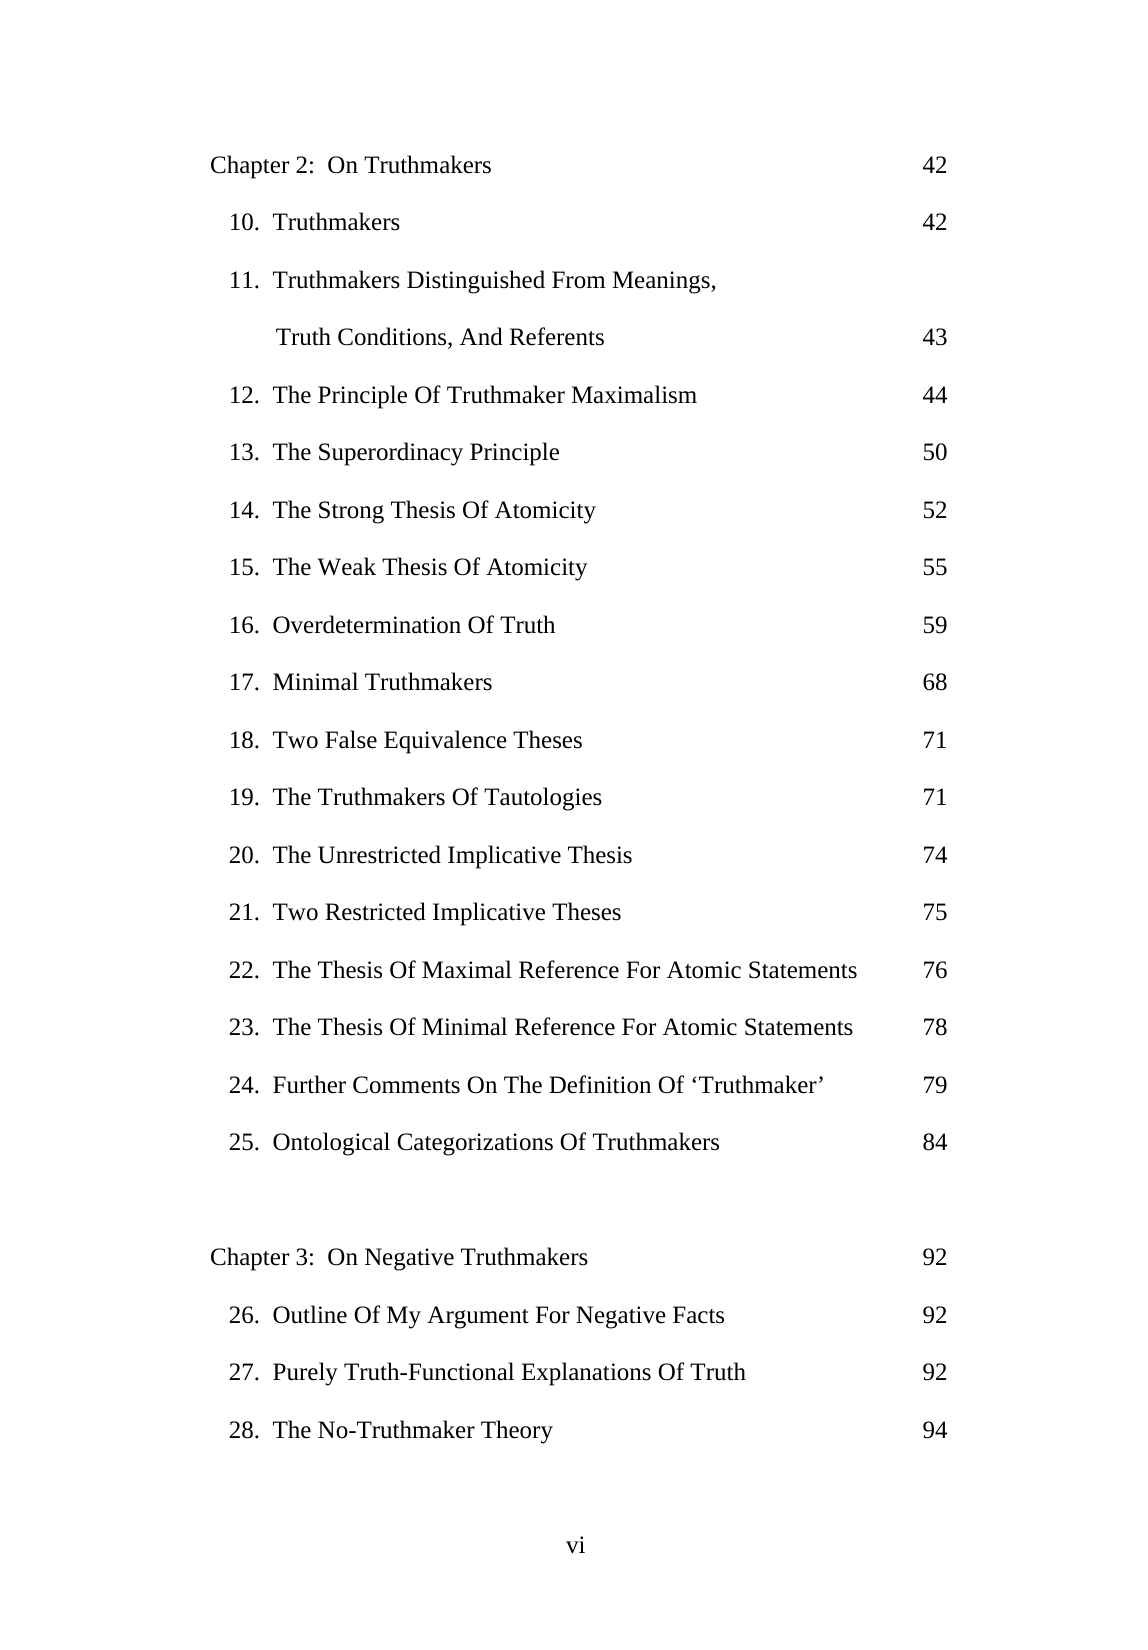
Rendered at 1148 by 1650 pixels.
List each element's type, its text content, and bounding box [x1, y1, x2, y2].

text 28. The No-Truthmaker Theory 94 [229, 1415, 1005, 1444]
text 22. The Thesis Of Maximal Reference For Atomic Statements 76 [229, 955, 1005, 984]
text Chapter 2: On Truthmakers 42 [210, 150, 1005, 179]
text Chapter 3: On Negative Truthmakers 92 [210, 1242, 1005, 1271]
text 20. The Unrestricted Implicative Thesis 74 [229, 840, 1005, 869]
text 23. The Thesis Of Minimal Reference For Atomic Statements 78 [229, 1012, 1005, 1041]
text 12. The Principle Of Truthmaker Maximalism 44 [229, 380, 1005, 409]
text 21. Two Restricted Implicative Theses 75 [229, 897, 1005, 926]
text 16. Overdetermination Of Truth 59 [229, 610, 1005, 639]
text 15. The Weak Thesis Of Atomicity 55 [229, 552, 1005, 581]
text 25. Ontological Categorizations Of Truthmakers 84 [229, 1127, 1005, 1156]
text 18. Two False Equivalence Theses 71 [229, 725, 1005, 754]
text 14. The Strong Thesis Of Atomicity 52 [229, 495, 1005, 524]
text 26. Outline Of My Argument For Negative Facts 92 [229, 1300, 1005, 1329]
text 27. Purely Truth-Functional Explanations Of Truth 92 [229, 1357, 1005, 1386]
text 19. The Truthmakers Of Tautologies 71 [229, 782, 1005, 811]
text Truth Conditions, And Referents 43 [276, 322, 1005, 351]
text 17. Minimal Truthmakers 68 [229, 667, 1005, 696]
text 10. Truthmakers 42 [229, 207, 1005, 236]
text 13. The Superordinacy Principle 50 [229, 437, 1005, 466]
text 24. Further Comments On The Definition Of ‘Truthmaker’ 79 [229, 1070, 1005, 1099]
text 11. Truthmakers Distinguished From Meanings, [229, 265, 1005, 294]
